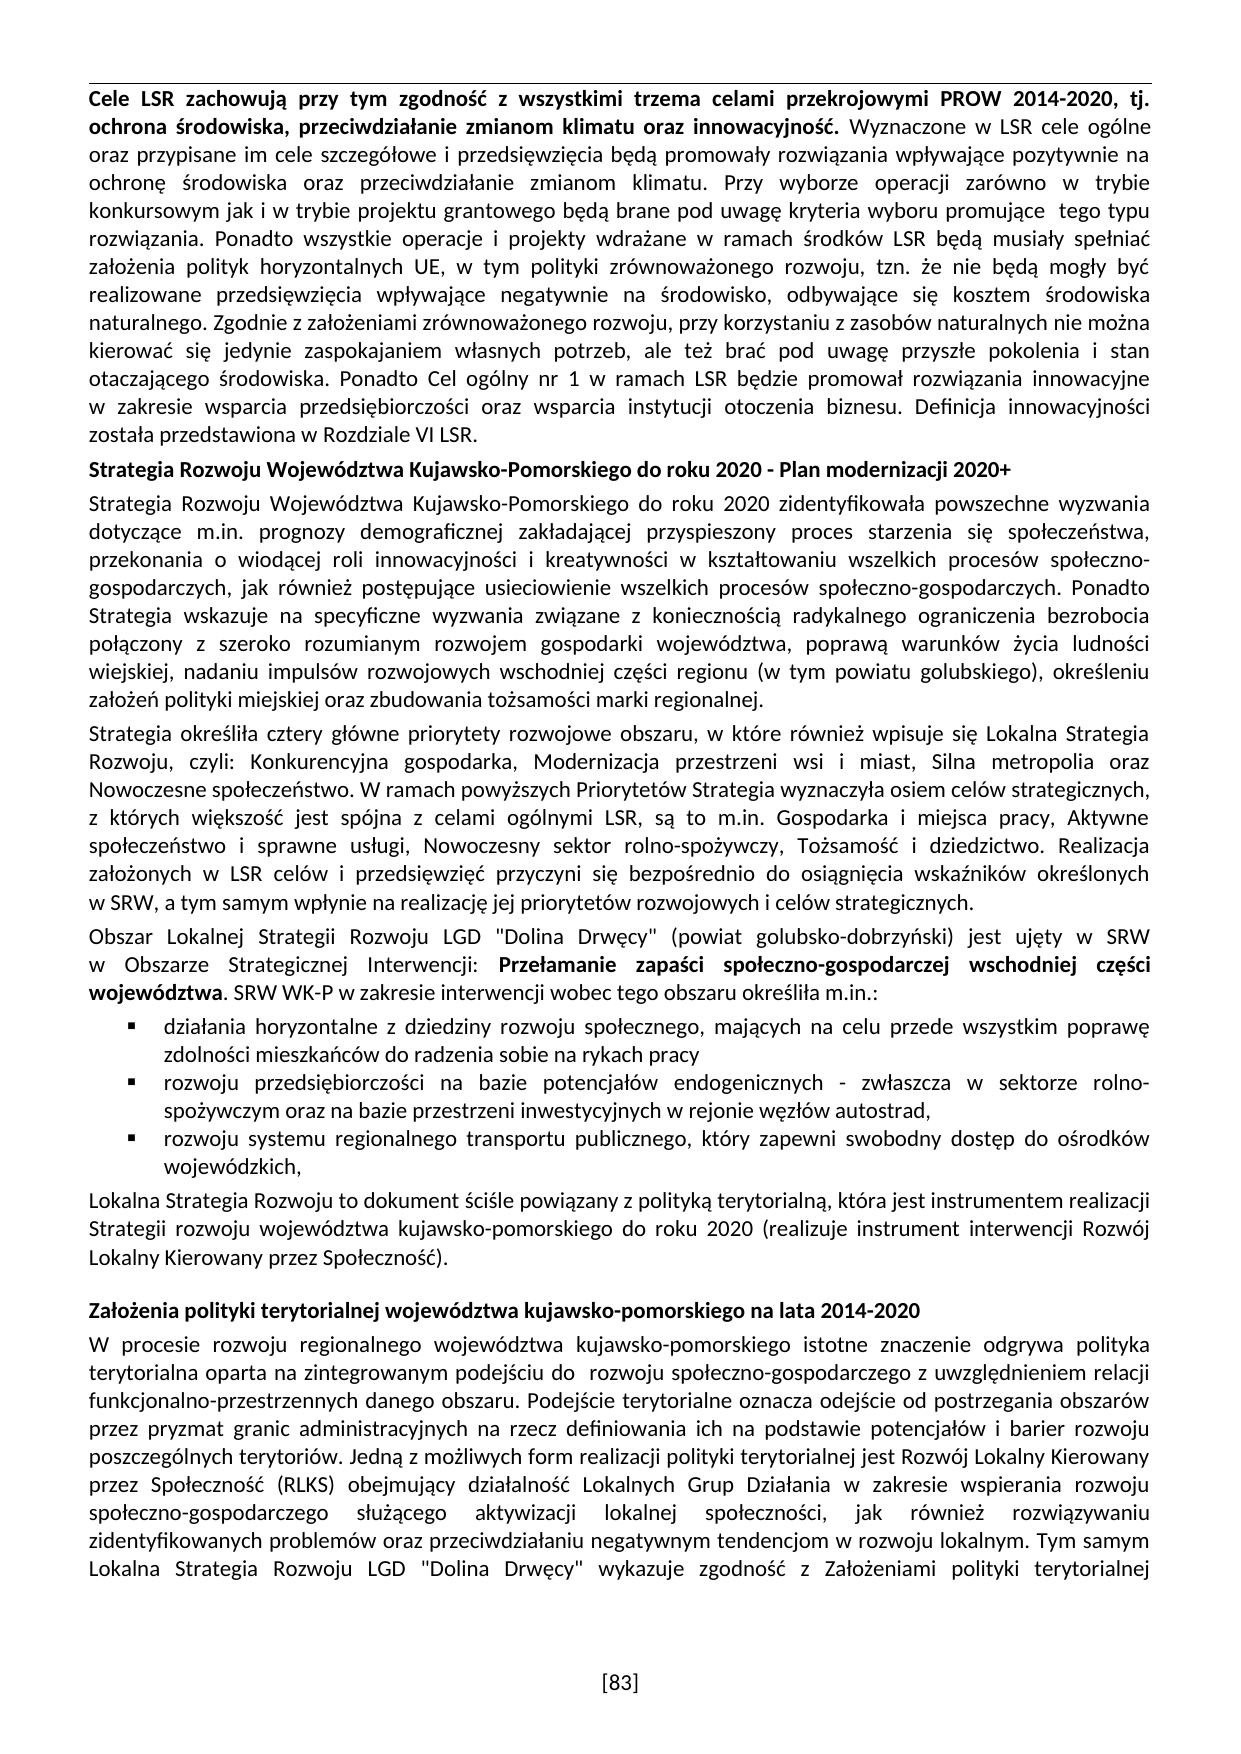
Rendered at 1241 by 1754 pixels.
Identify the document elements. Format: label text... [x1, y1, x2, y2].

list działania horyzontalne z dziedziny rozwoju społecznego, mających na celu przede wszystkim poprawę zdolności mieszkańców do radzenia sobie na rykach pracy [126, 1012, 1152, 1068]
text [89, 1330, 1152, 1582]
text Lokalna Strategia Rozwoju to dokument ściśle powiązany z polityką terytorialną, która jest instrumentem realizacji Strategii rozwoju województwa kujawsko-pomorskiego do roku 2020 (realizuje instrument interwencji Rozwój Lokalny Kierowany przez Społeczność). [89, 1187, 1152, 1271]
text Obszar Lokalnej Strategii Rozwoju LGD "Dolina Drwęcy" (powiat golubsko-dobrzyński) jest ujęty w SRW w Obszarze Strategicznej Interwencji: Przełamanie zapaści społeczno-gospodarczej wschodniej części województwa. SRW WK-P w zakresie interwencji wobec tego obszaru określiła m.in.: [89, 922, 1152, 1006]
text Strategia Rozwoju Województwa Kujawsko-Pomorskiego do roku 2020 zidentyfikowała powszechne wyzwania dotyczące m.in. prognozy demograficznej zakładającej przyspieszony proces starzenia się społeczeństwa, przekonania o wiodącej roli innowacyjności i kreatywności w kształtowaniu wszelkich procesów społeczno-gospodarczych, jak również postępujące usieciowienie wszelkich procesów społeczno-gospodarczych. Ponadto Strategia wskazuje na specyficzne wyzwania związane z koniecznością radykalnego ograniczenia bezrobocia połączony z szeroko rozumianym rozwojem gospodarki województwa, poprawą warunków życia ludności wiejskiej, nadaniu impulsów rozwojowych wschodniej części regionu (w tym powiatu golubskiego), określeniu założeń polityki miejskiej oraz zbudowania tożsamości marki regionalnej. [89, 489, 1152, 713]
text Założenia polityki terytorialnej województwa kujawsko-pomorskiego na lata 2014-2020 [89, 1296, 1152, 1324]
text Cele LSR zachowują przy tym zgodność z wszystkimi trzema celami przekrojowymi PROW 2014-2020, tj. ochrona środowiska, przeciwdziałanie zmianom klimatu oraz innowacyjność. Wyznaczone w LSR cele ogólne oraz przypisane im cele szczegółowe i przedsięwzięcia będą promowały rozwiązania wpływające pozytywnie na ochronę środowiska oraz przeciwdziałanie zmianom klimatu. Przy wyborze operacji zarówno w trybie konkursowym jak i w trybie projektu grantowego będą brane pod uwagę kryteria wyboru promujące tego typu rozwiązania. Ponadto wszystkie operacje i projekty wdrażane w ramach środków LSR będą musiały spełniać założenia polityk horyzontalnych UE, w tym polityki zrównoważonego rozwoju, tzn. że nie będą mogły być realizowane przedsięwzięcia wpływające negatywnie na środowisko, odbywające się kosztem środowiska naturalnego. Zgodnie z założeniami zrównoważonego rozwoju, przy korzystaniu z zasobów naturalnych nie można kierować się jedynie zaspokajaniem własnych potrzeb, ale też brać pod uwagę przyszłe pokolenia i stan otaczającego środowiska. Ponadto Cel ogólny nr 1 w ramach LSR będzie promował rozwiązania innowacyjne w zakresie wsparcia przedsiębiorczości oraz wsparcia instytucji otoczenia biznesu. Definicja innowacyjności została przedstawiona w Rozdziale VI LSR. [89, 84, 1152, 448]
list rozwoju przedsiębiorczości na bazie potencjałów endogenicznych - zwłaszcza w sektorze rolno-spożywczym oraz na bazie przestrzeni inwestycyjnych w rejonie węzłów autostrad, [126, 1068, 1152, 1124]
text Strategia Rozwoju Województwa Kujawsko-Pomorskiego do roku 2020 - Plan modernizacji 2020+ [89, 455, 1152, 483]
list rozwoju systemu regionalnego transportu publicznego, który zapewni swobodny dostęp do ośrodków wojewódzkich, [126, 1124, 1152, 1180]
text Strategia określiła cztery główne priorytety rozwojowe obszaru, w które również wpisuje się Lokalna Strategia Rozwoju, czyli: Konkurencyjna gospodarka, Modernizacja przestrzeni wsi i miast, Silna metropolia oraz Nowoczesne społeczeństwo. W ramach powyższych Priorytetów Strategia wyznaczyła osiem celów strategicznych, z których większość jest spójna z celami ogólnymi LSR, są to m.in. Gospodarka i miejsca pracy, Aktywne społeczeństwo i sprawne usługi, Nowoczesny sektor rolno-spożywczy, Tożsamość i dziedzictwo. Realizacja założonych w LSR celów i przedsięwzięć przyczyni się bezpośrednio do osiągnięcia wskaźników określonych w SRW, a tym samym wpłynie na realizację jej priorytetów rozwojowych i celów strategicznych. [89, 719, 1152, 916]
